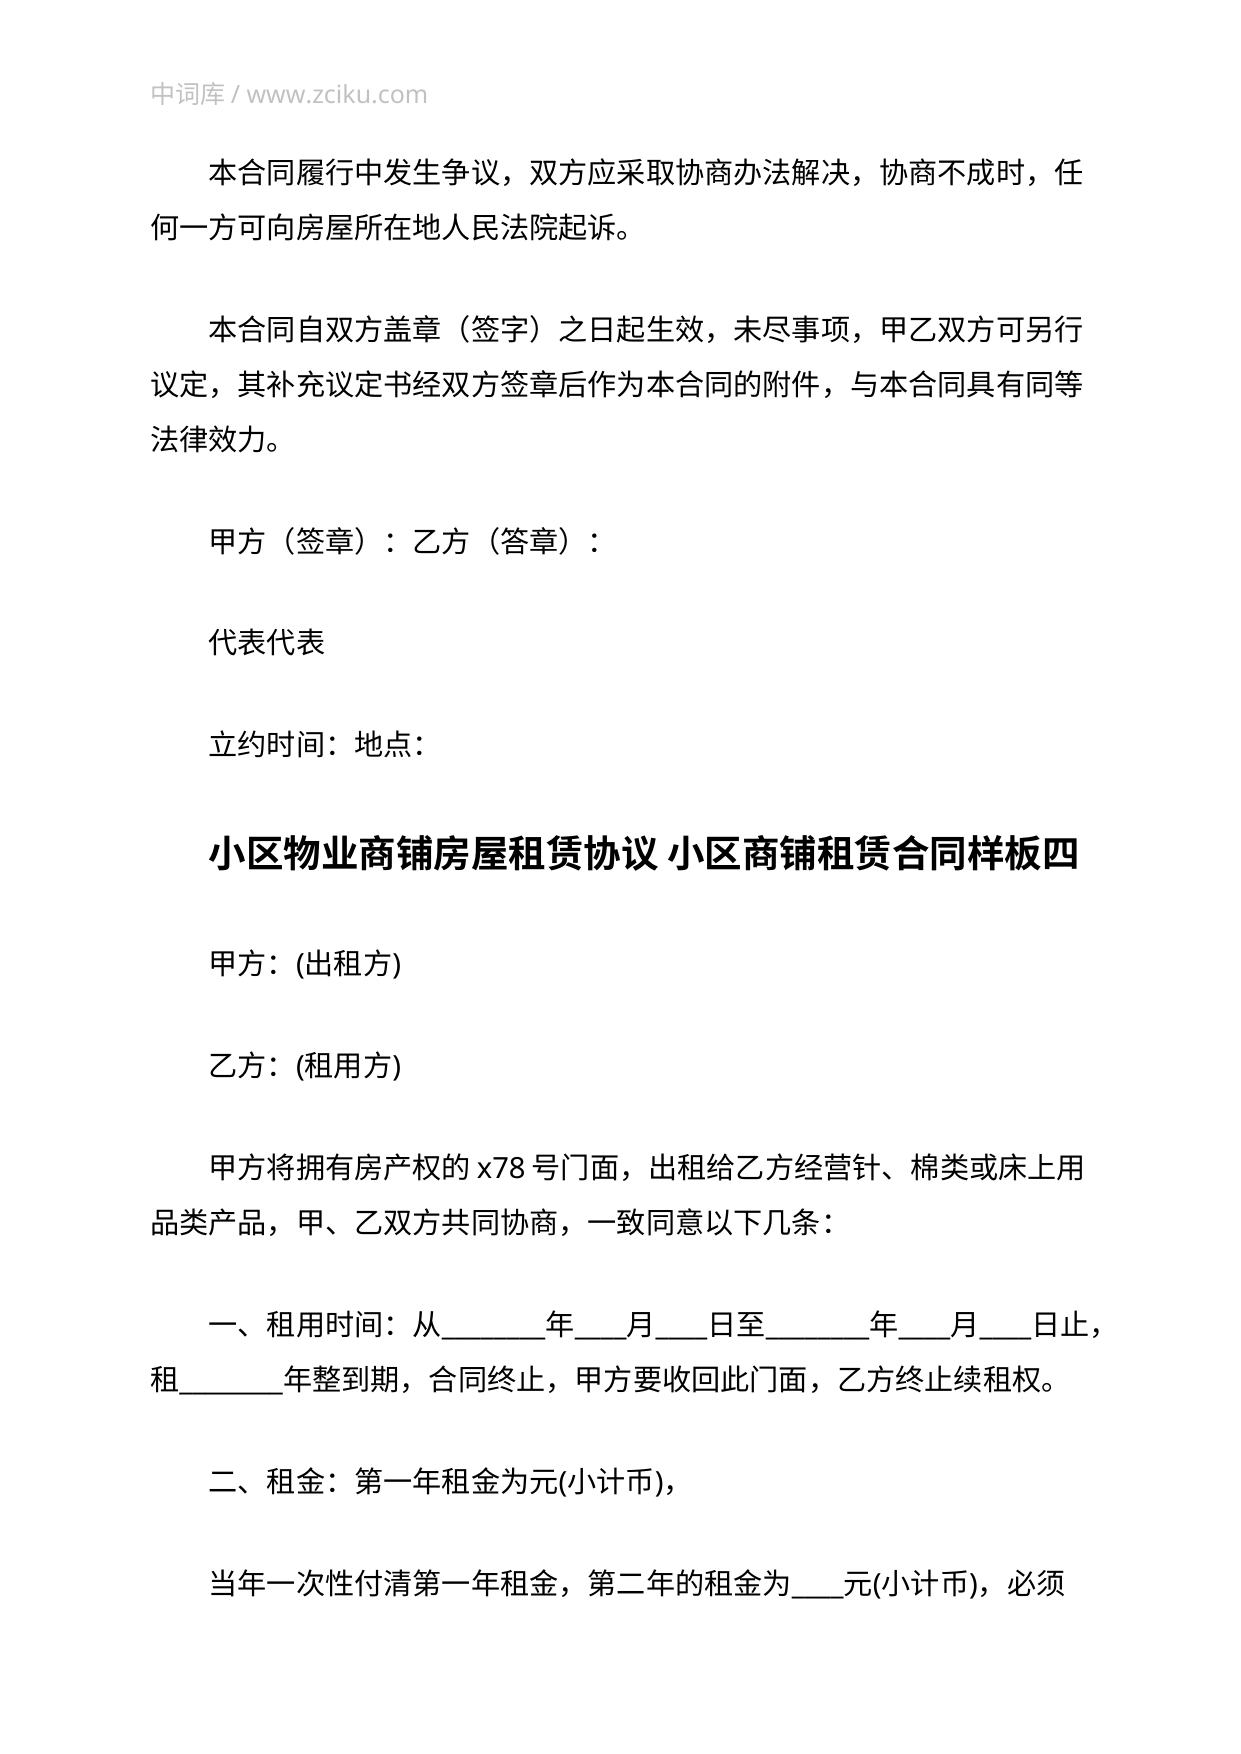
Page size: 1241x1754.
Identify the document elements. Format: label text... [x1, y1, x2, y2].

text 一、租用时间：从________年____月____日至________年____月____日止，租________年整到期，合同终止，甲方要收回此门面，乙方终止续租权。 [150, 1302, 1090, 1399]
text 立约时间：地点： [150, 722, 1090, 764]
text 代表代表 [150, 620, 1090, 662]
text 本合同履行中发生争议，双方应采取协商办法解决，协商不成时，任何一方可向房屋所在地人民法院起诉。 [150, 150, 1090, 247]
text 小区物业商铺房屋租赁协议 小区商铺租赁合同样板四 [150, 823, 1090, 878]
text 甲方：(出租方) [150, 941, 1090, 983]
text 二、租金：第一年租金为元(小计币)， [150, 1459, 1090, 1501]
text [150, 1561, 1090, 1603]
text 甲方（签章）：乙方（答章）： [150, 518, 1090, 561]
text 乙方：(租用方) [150, 1043, 1090, 1085]
text 本合同自双方盖章（签字）之日起生效，未尽事项，甲乙双方可另行议定，其补充议定书经双方签章后作为本合同的附件，与本合同具有同等法律效力。 [150, 307, 1090, 459]
text 甲方将拥有房产权的x78号门面，出租给乙方经营针、棉类或床上用品类产品，甲、乙双方共同协商，一致同意以下几条： [150, 1145, 1090, 1242]
